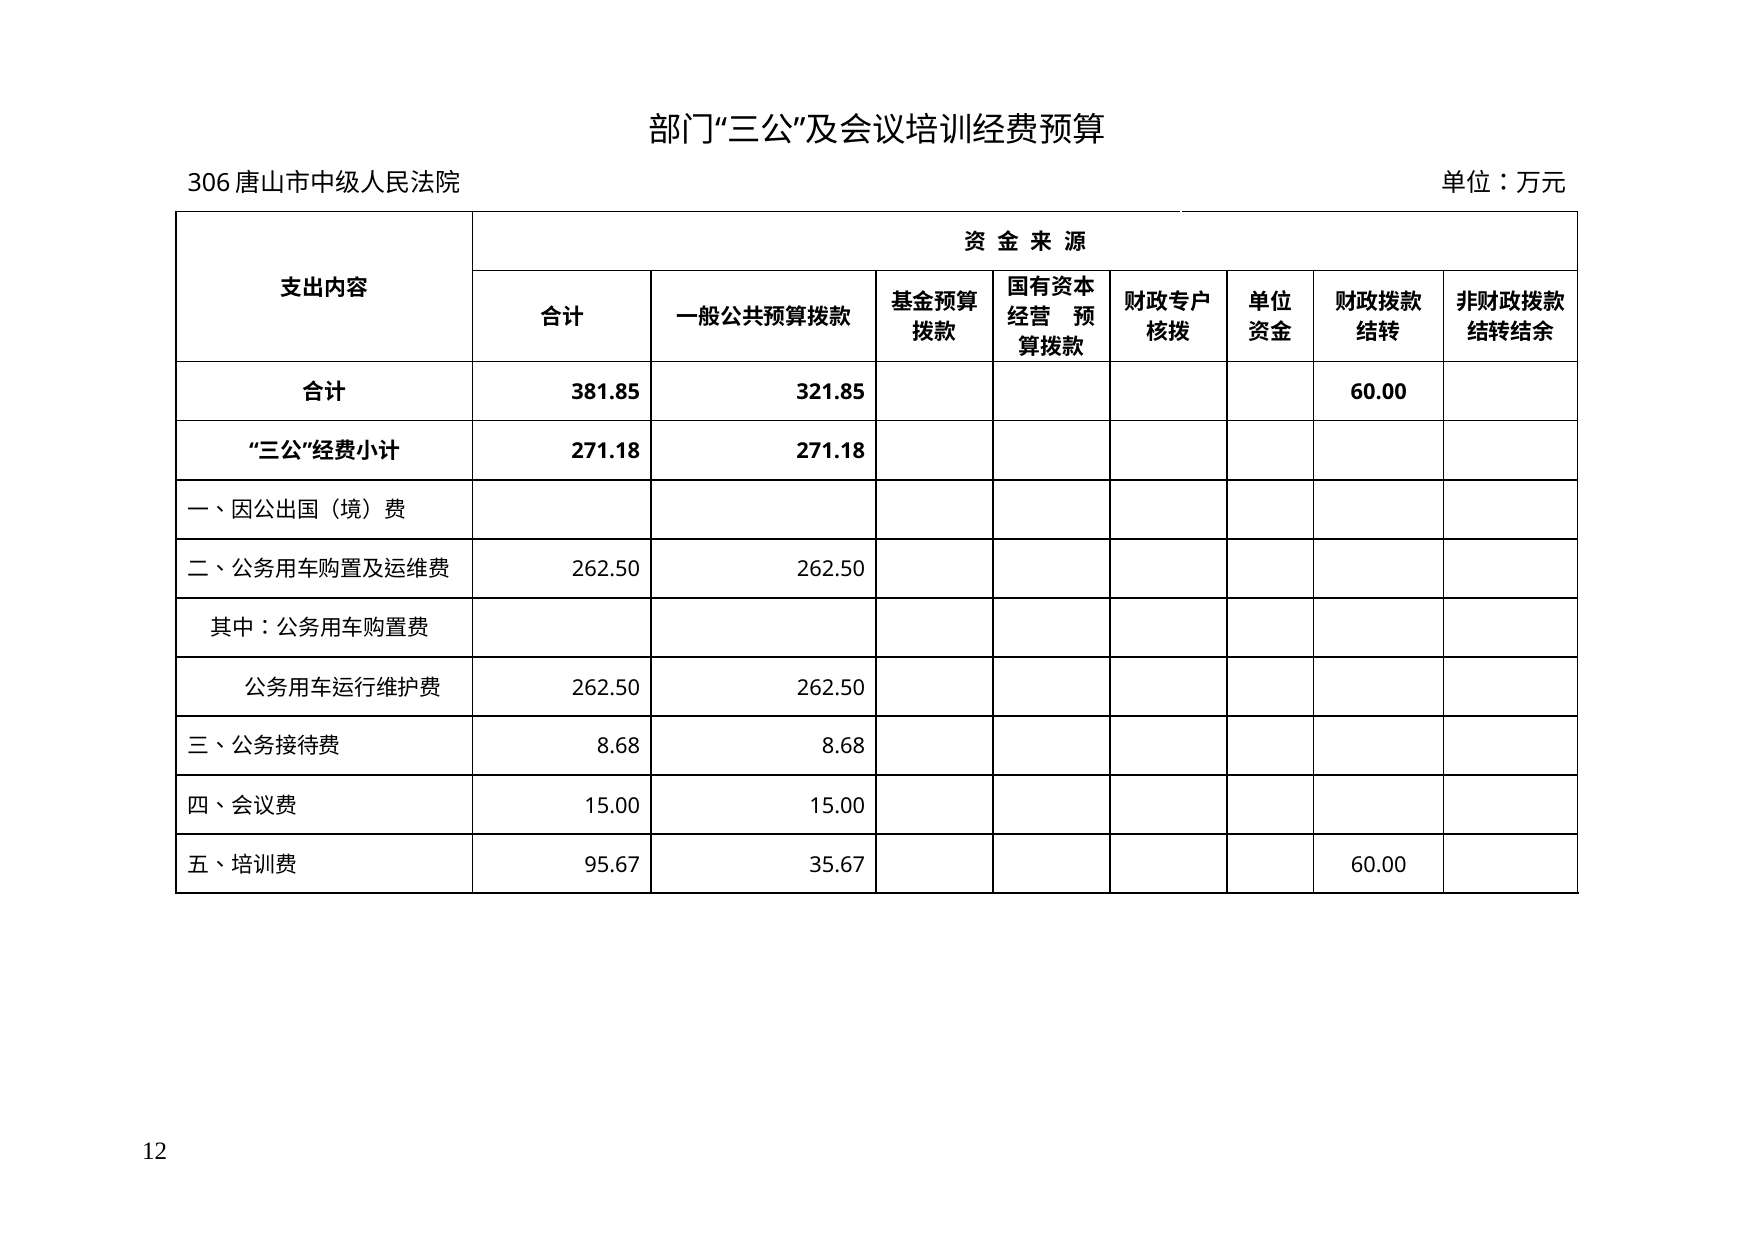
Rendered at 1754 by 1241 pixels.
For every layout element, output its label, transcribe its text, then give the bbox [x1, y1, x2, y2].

table_cell 60.00 [1314, 835, 1443, 892]
table_cell [994, 481, 1109, 538]
table_cell 基金预算拨款 [877, 271, 992, 361]
table_cell 财政拨款 结转 [1314, 271, 1443, 361]
table_cell [994, 421, 1109, 479]
table_cell [877, 658, 992, 715]
table_cell [1228, 776, 1313, 833]
table_cell [1111, 658, 1226, 715]
table_cell [877, 421, 992, 479]
table_cell [1228, 658, 1313, 715]
table_cell [1444, 421, 1577, 479]
table_cell [1444, 717, 1577, 774]
table_cell [877, 717, 992, 774]
table_cell 公务用车运行维护费 [177, 658, 472, 715]
text 部门“三公”及会议培训经费预算 [142, 106, 1612, 152]
table_cell 321.85 [652, 362, 875, 420]
table_header 单位：万元 [1182, 153, 1577, 211]
table_cell 国有资本经营 预算拨款 [994, 271, 1109, 361]
table_cell [877, 540, 992, 597]
table_cell 支出内容 [177, 212, 472, 361]
table_cell [1314, 717, 1443, 774]
table_cell 财政专户核拨 [1111, 271, 1226, 361]
table_cell [1444, 776, 1577, 833]
table_cell 一般公共预算拨款 [652, 271, 875, 361]
table_cell [1228, 835, 1313, 892]
table_cell [994, 717, 1109, 774]
table_cell [1111, 362, 1226, 420]
table_cell [652, 599, 875, 656]
table_cell 271.18 [652, 421, 875, 479]
table_cell [994, 658, 1109, 715]
table_cell [1111, 717, 1226, 774]
table_cell [994, 599, 1109, 656]
table_cell [1314, 776, 1443, 833]
table_cell [1228, 599, 1313, 656]
table_cell [877, 835, 992, 892]
table_cell [1444, 835, 1577, 892]
table_cell 271.18 [473, 421, 650, 479]
table_cell 15.00 [652, 776, 875, 833]
table_cell 8.68 [473, 717, 650, 774]
table_cell 8.68 [652, 717, 875, 774]
table_cell [1228, 421, 1313, 479]
table_cell [994, 540, 1109, 597]
table_cell 262.50 [473, 540, 650, 597]
table_cell [1228, 717, 1313, 774]
table_cell [1314, 481, 1443, 538]
table_cell [994, 362, 1109, 420]
table_cell [1314, 421, 1443, 479]
table_cell 三、公务接待费 [177, 717, 472, 774]
table_cell [1111, 540, 1226, 597]
table_cell 262.50 [652, 658, 875, 715]
table_cell 262.50 [473, 658, 650, 715]
table_cell 381.85 [473, 362, 650, 420]
table_cell [652, 481, 875, 538]
table_cell [1111, 599, 1226, 656]
table_cell [1444, 362, 1577, 420]
table_cell [1111, 421, 1226, 479]
table_cell 35.67 [652, 835, 875, 892]
table_cell [877, 776, 992, 833]
table_cell 四、会议费 [177, 776, 472, 833]
table_cell [994, 835, 1109, 892]
table_cell [1444, 658, 1577, 715]
table_header 306唐山市中级人民法院 [177, 153, 1180, 211]
table_cell 资 金 来 源 [473, 212, 1577, 270]
table_cell [994, 776, 1109, 833]
table_cell 一、因公出国（境）费 [177, 481, 472, 538]
table_cell 合计 [177, 362, 472, 420]
table_cell [1111, 835, 1226, 892]
table_cell [1314, 658, 1443, 715]
table_cell 262.50 [652, 540, 875, 597]
table_cell 60.00 [1314, 362, 1443, 420]
table_cell [1228, 481, 1313, 538]
table_cell 单位资金 [1228, 271, 1313, 361]
table_cell [473, 481, 650, 538]
table_cell “三公”经费小计 [177, 421, 472, 479]
table_cell 二、公务用车购置及运维费 [177, 540, 472, 597]
table_cell [877, 362, 992, 420]
table_cell 非财政拨款结转结余 [1444, 271, 1577, 361]
table_cell [1444, 599, 1577, 656]
table_cell [1314, 540, 1443, 597]
table_cell 15.00 [473, 776, 650, 833]
table_cell 其中：公务用车购置费 [177, 599, 472, 656]
table_cell [1444, 540, 1577, 597]
table_cell 合计 [473, 271, 650, 361]
table_cell [877, 599, 992, 656]
table_cell [1444, 481, 1577, 538]
table_cell [1111, 776, 1226, 833]
table_cell [473, 599, 650, 656]
table_cell [1314, 599, 1443, 656]
table_cell [1228, 540, 1313, 597]
table_cell [1111, 481, 1226, 538]
table_cell 五、培训费 [177, 835, 472, 892]
table_cell [1228, 362, 1313, 420]
table_cell 95.67 [473, 835, 650, 892]
table_cell [877, 481, 992, 538]
